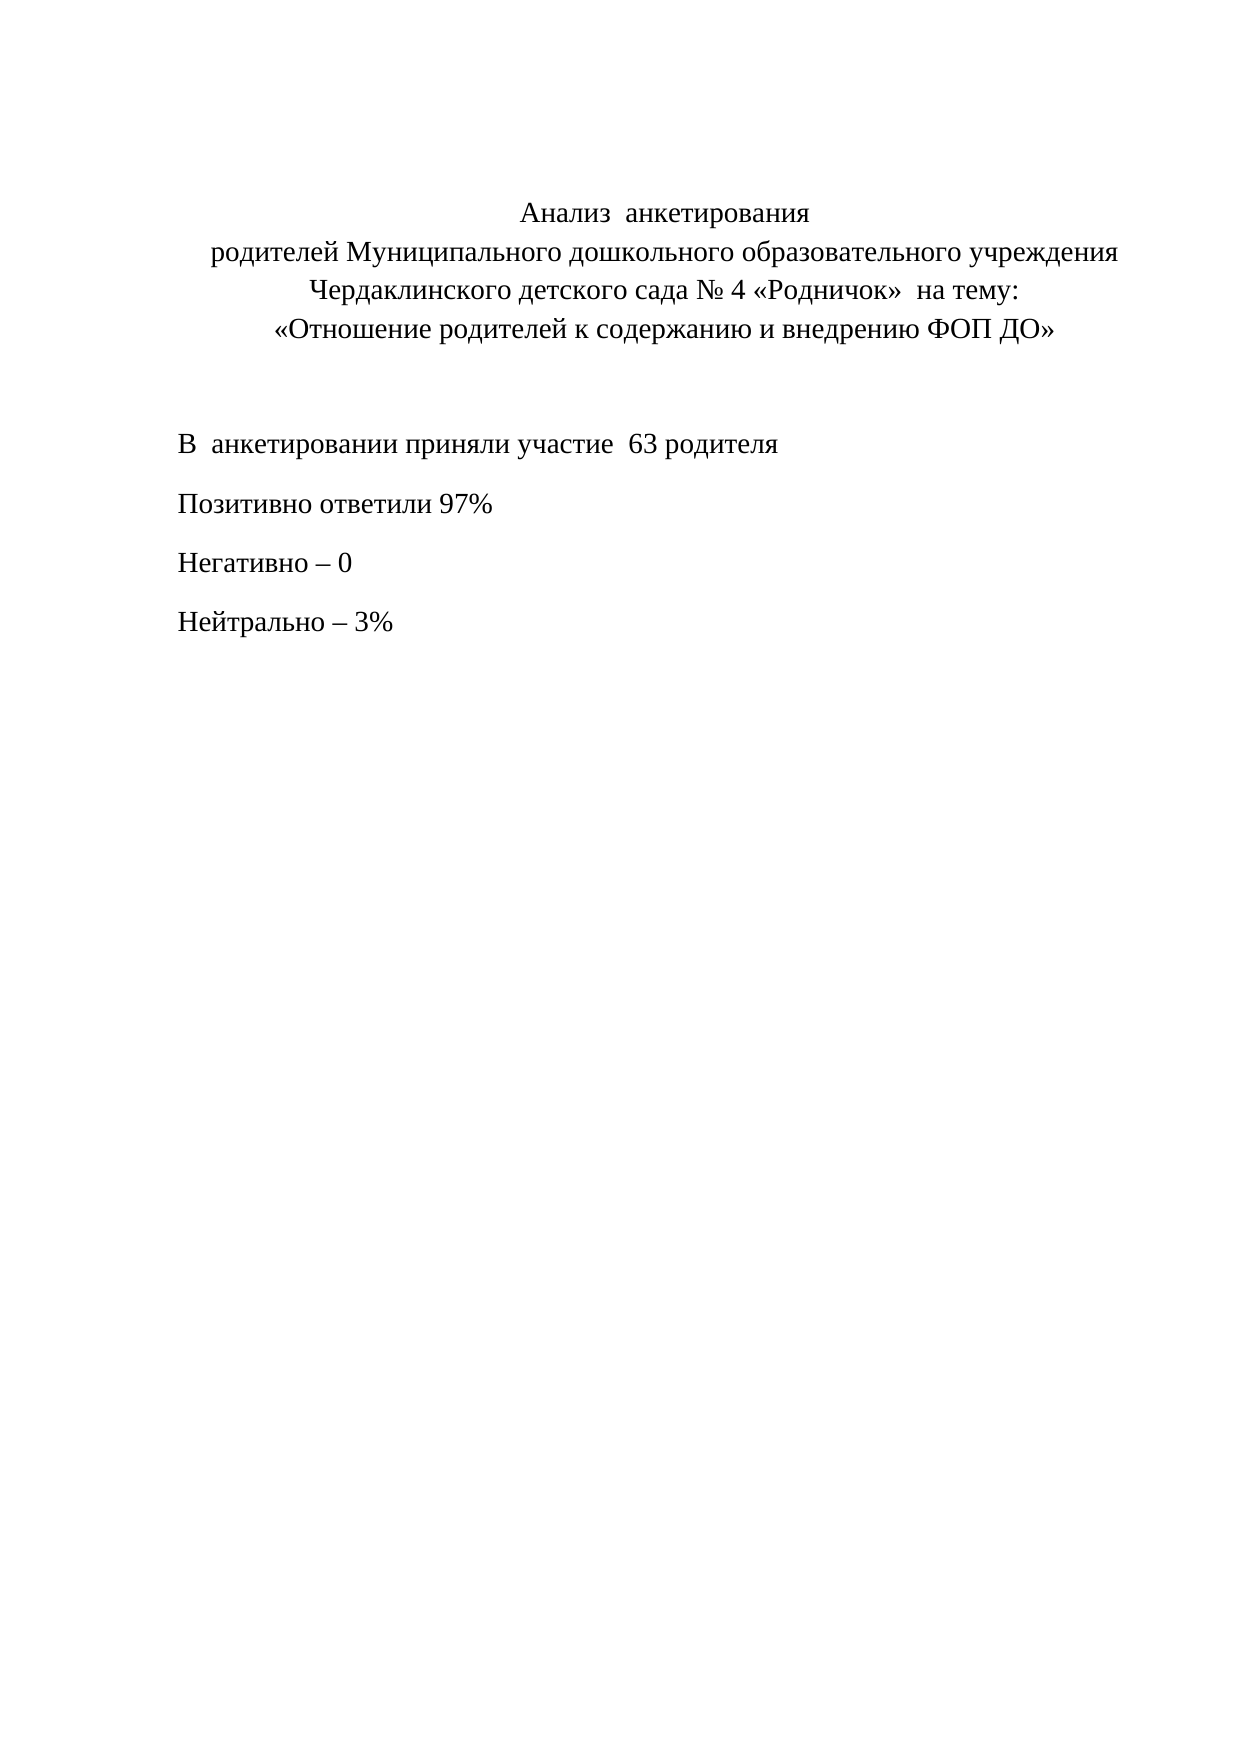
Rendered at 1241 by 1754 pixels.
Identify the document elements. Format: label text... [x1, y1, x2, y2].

text «Отношение родителей к содержанию и внедрению ФОП ДО» [177, 311, 1152, 344]
text родителей Муниципального дошкольного образовательного учреждения Чердаклинского детского сада № 4 «Родничок» на тему: [177, 234, 1152, 306]
text Позитивно ответили 97% [177, 486, 1152, 519]
text Нейтрально – 3% [177, 604, 1152, 638]
text Анализ анкетирования [177, 195, 1152, 229]
text В анкетировании приняли участие 63 родителя [177, 426, 1152, 460]
text Негативно – 0 [177, 545, 1152, 579]
